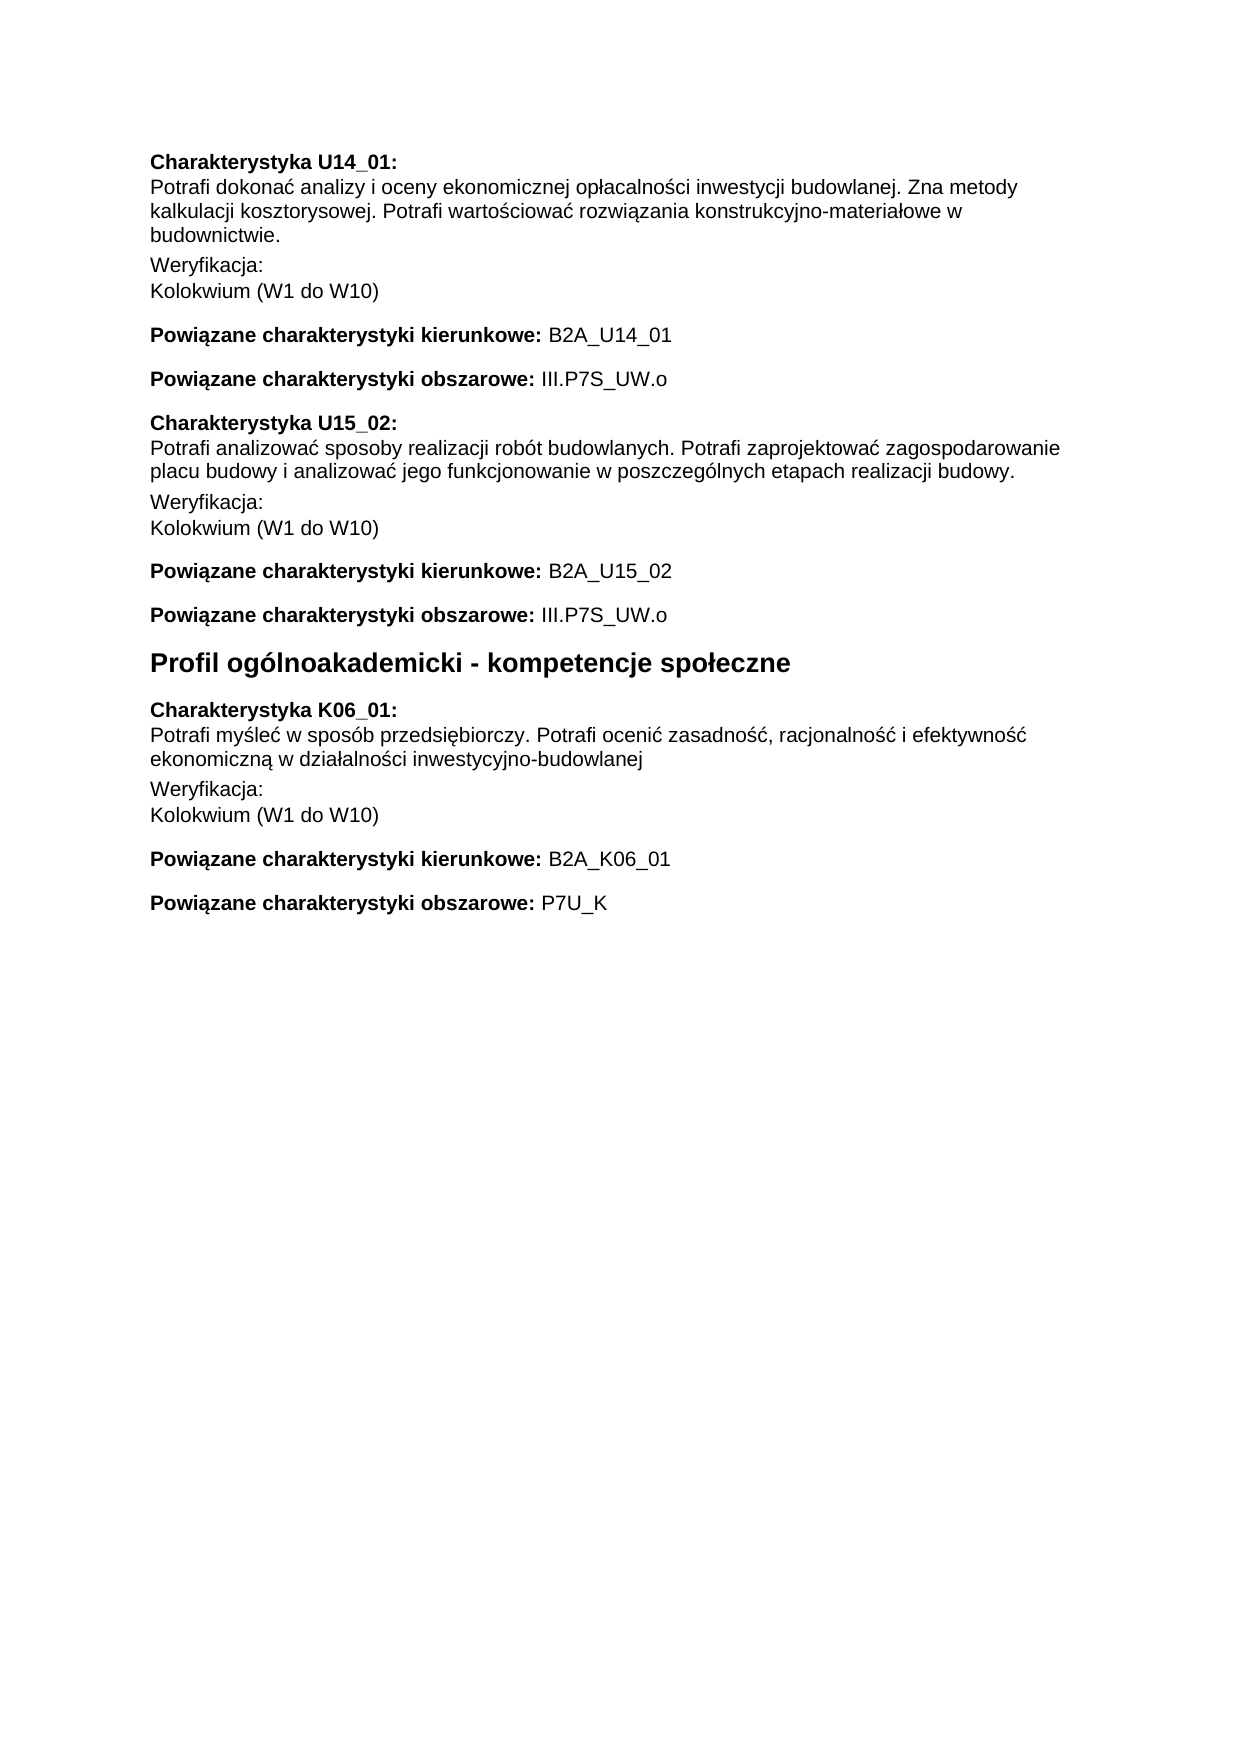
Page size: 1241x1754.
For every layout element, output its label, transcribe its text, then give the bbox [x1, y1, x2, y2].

text Weryfikacja: [150, 253, 1090, 277]
text Kolokwium (W1 do W10) [150, 516, 1090, 539]
text Kolokwium (W1 do W10) [150, 279, 1090, 303]
text Powiązane charakterystyki kierunkowe: B2A_K06_01 [150, 847, 1090, 871]
subtitle Profil ogólnoakademicki - kompetencje społeczne [150, 647, 1090, 678]
text Weryfikacja: [150, 777, 1090, 801]
text Kolokwium (W1 do W10) [150, 803, 1090, 827]
text Potrafi analizować sposoby realizacji robót budowlanych. Potrafi zaprojektować zagospodarowanie placu budowy i analizować jego funkcjonowanie w poszczególnych etapach realizacji budowy. [150, 435, 1090, 483]
text Potrafi dokonać analizy i oceny ekonomicznej opłacalności inwestycji budowlanej. Zna metody kalkulacji kosztorysowej. Potrafi wartościować rozwiązania konstrukcyjno-materiałowe w budownictwie. [150, 175, 1090, 247]
text Charakterystyka U15_02: [150, 410, 1090, 434]
text Charakterystyka K06_01: [150, 698, 1090, 722]
text Weryfikacja: [150, 489, 1090, 513]
text Charakterystyka U14_01: [150, 150, 1090, 174]
text Potrafi myśleć w sposób przedsiębiorczy. Potrafi ocenić zasadność, racjonalność i efektywność ekonomiczną w działalności inwestycyjno-budowlanej [150, 723, 1090, 771]
text Powiązane charakterystyki obszarowe: III.P7S_UW.o [150, 603, 1090, 627]
text Powiązane charakterystyki obszarowe: III.P7S_UW.o [150, 367, 1090, 391]
text Powiązane charakterystyki kierunkowe: B2A_U14_01 [150, 323, 1090, 347]
text Powiązane charakterystyki obszarowe: P7U_K [150, 891, 1090, 914]
text Powiązane charakterystyki kierunkowe: B2A_U15_02 [150, 559, 1090, 583]
